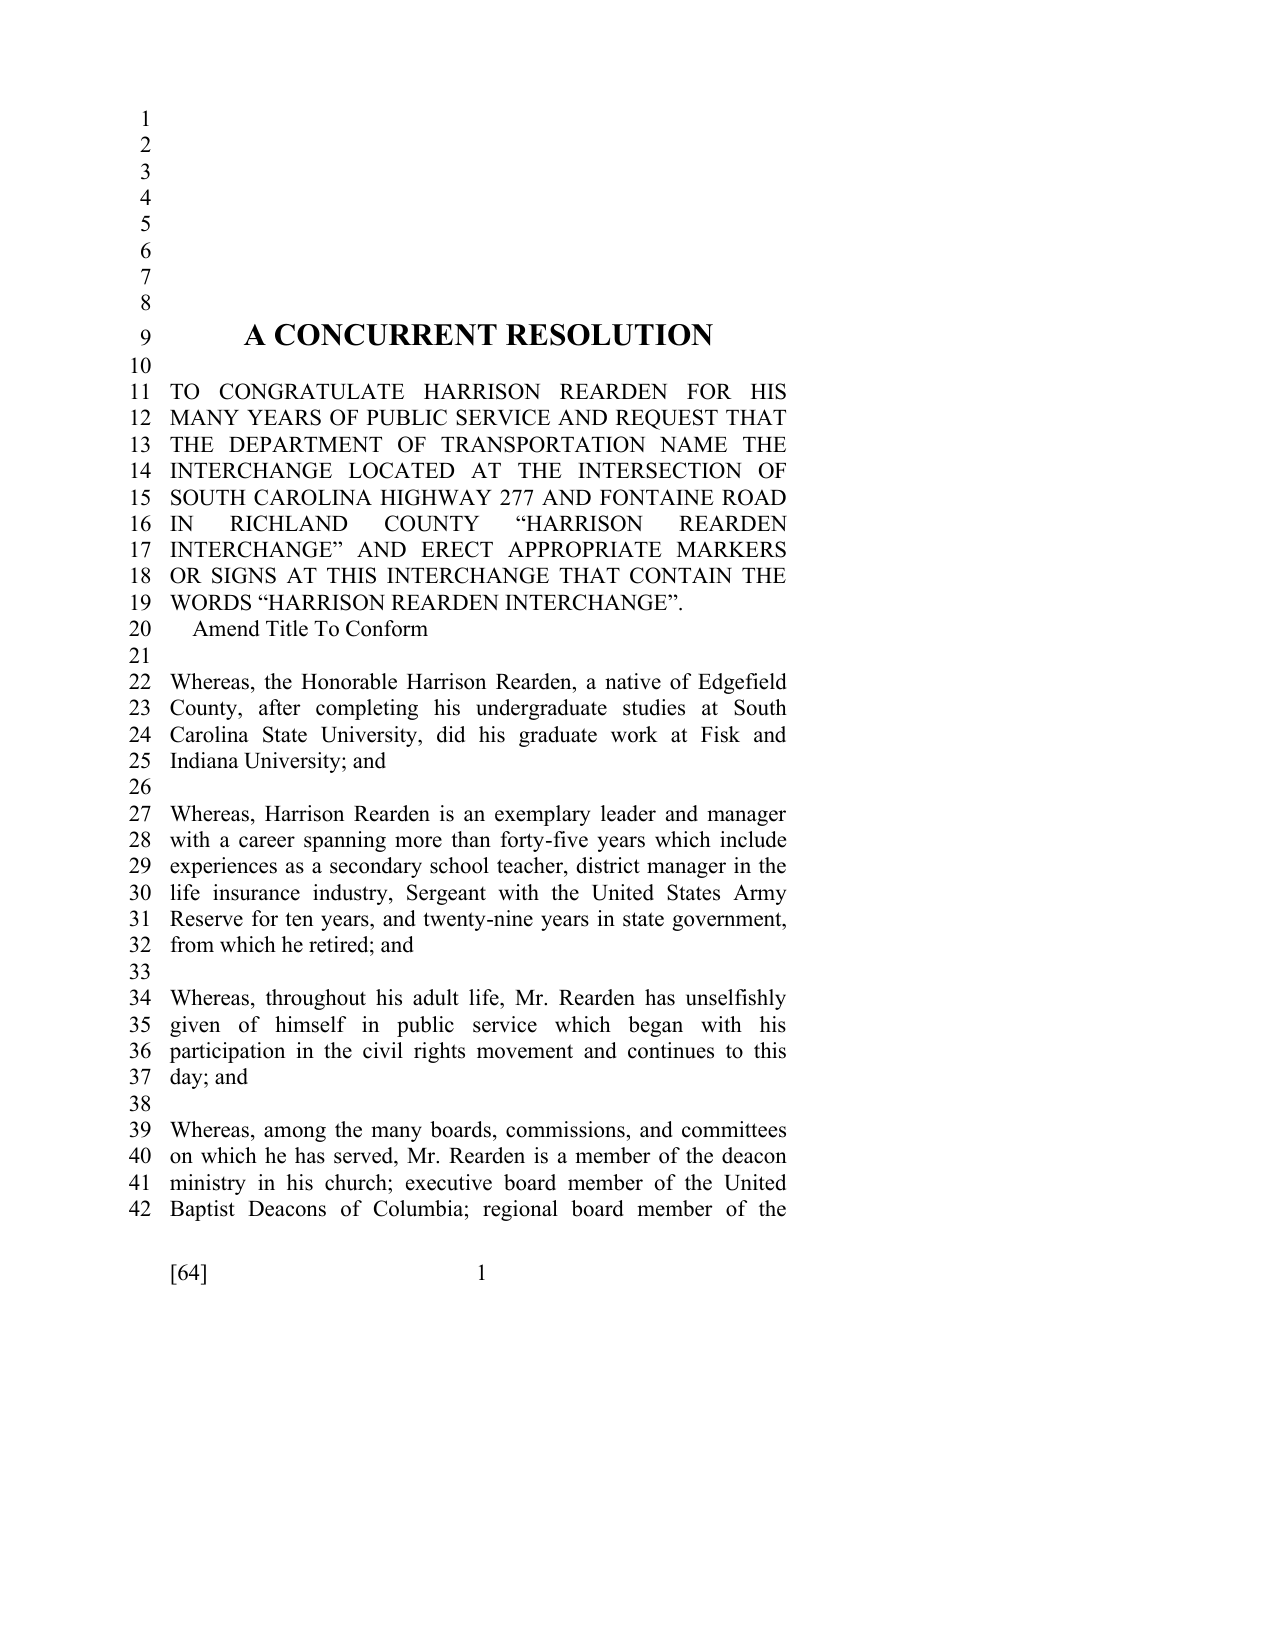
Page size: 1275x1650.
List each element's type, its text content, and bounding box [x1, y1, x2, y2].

text Whereas, the Honorable Harrison Rearden, a native of Edgefield County, after completing his undergraduate studies at South Carolina State University, did his graduate work at Fisk and Indiana University; and [169, 668, 787, 773]
text Whereas, Harrison Rearden is an exemplary leader and manager with a career spanning more than forty-five years which include experiences as a secondary school teacher, district manager in the life insurance industry, Sergeant with the United States Army Reserve for ten years, and twenty-nine years in state government, from which he retired; and [169, 800, 787, 958]
text A CONCURRENT RESOLUTION [169, 316, 787, 352]
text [169, 1116, 787, 1221]
text Whereas, throughout his adult life, Mr. Rearden has unselfishly given of himself in public service which began with his participation in the civil rights movement and continues to this day; and [169, 984, 787, 1090]
text TO CONGRATULATE HARRISON REARDEN FOR HIS MANY YEARS OF PUBLIC SERVICE AND REQUEST THAT THE DEPARTMENT OF TRANSPORTATION NAME THE INTERCHANGE LOCATED AT THE INTERSECTION OF SOUTH CAROLINA HIGHWAY 277 AND FONTAINE ROAD IN RICHLAND COUNTY “HARRISON REARDEN INTERCHANGE” AND ERECT APPROPRIATE MARKERS OR SIGNS AT THIS INTERCHANGE THAT CONTAIN THE WORDS “HARRISON REARDEN INTERCHANGE”. [169, 378, 787, 615]
text Amend Title To Conform [169, 615, 787, 642]
